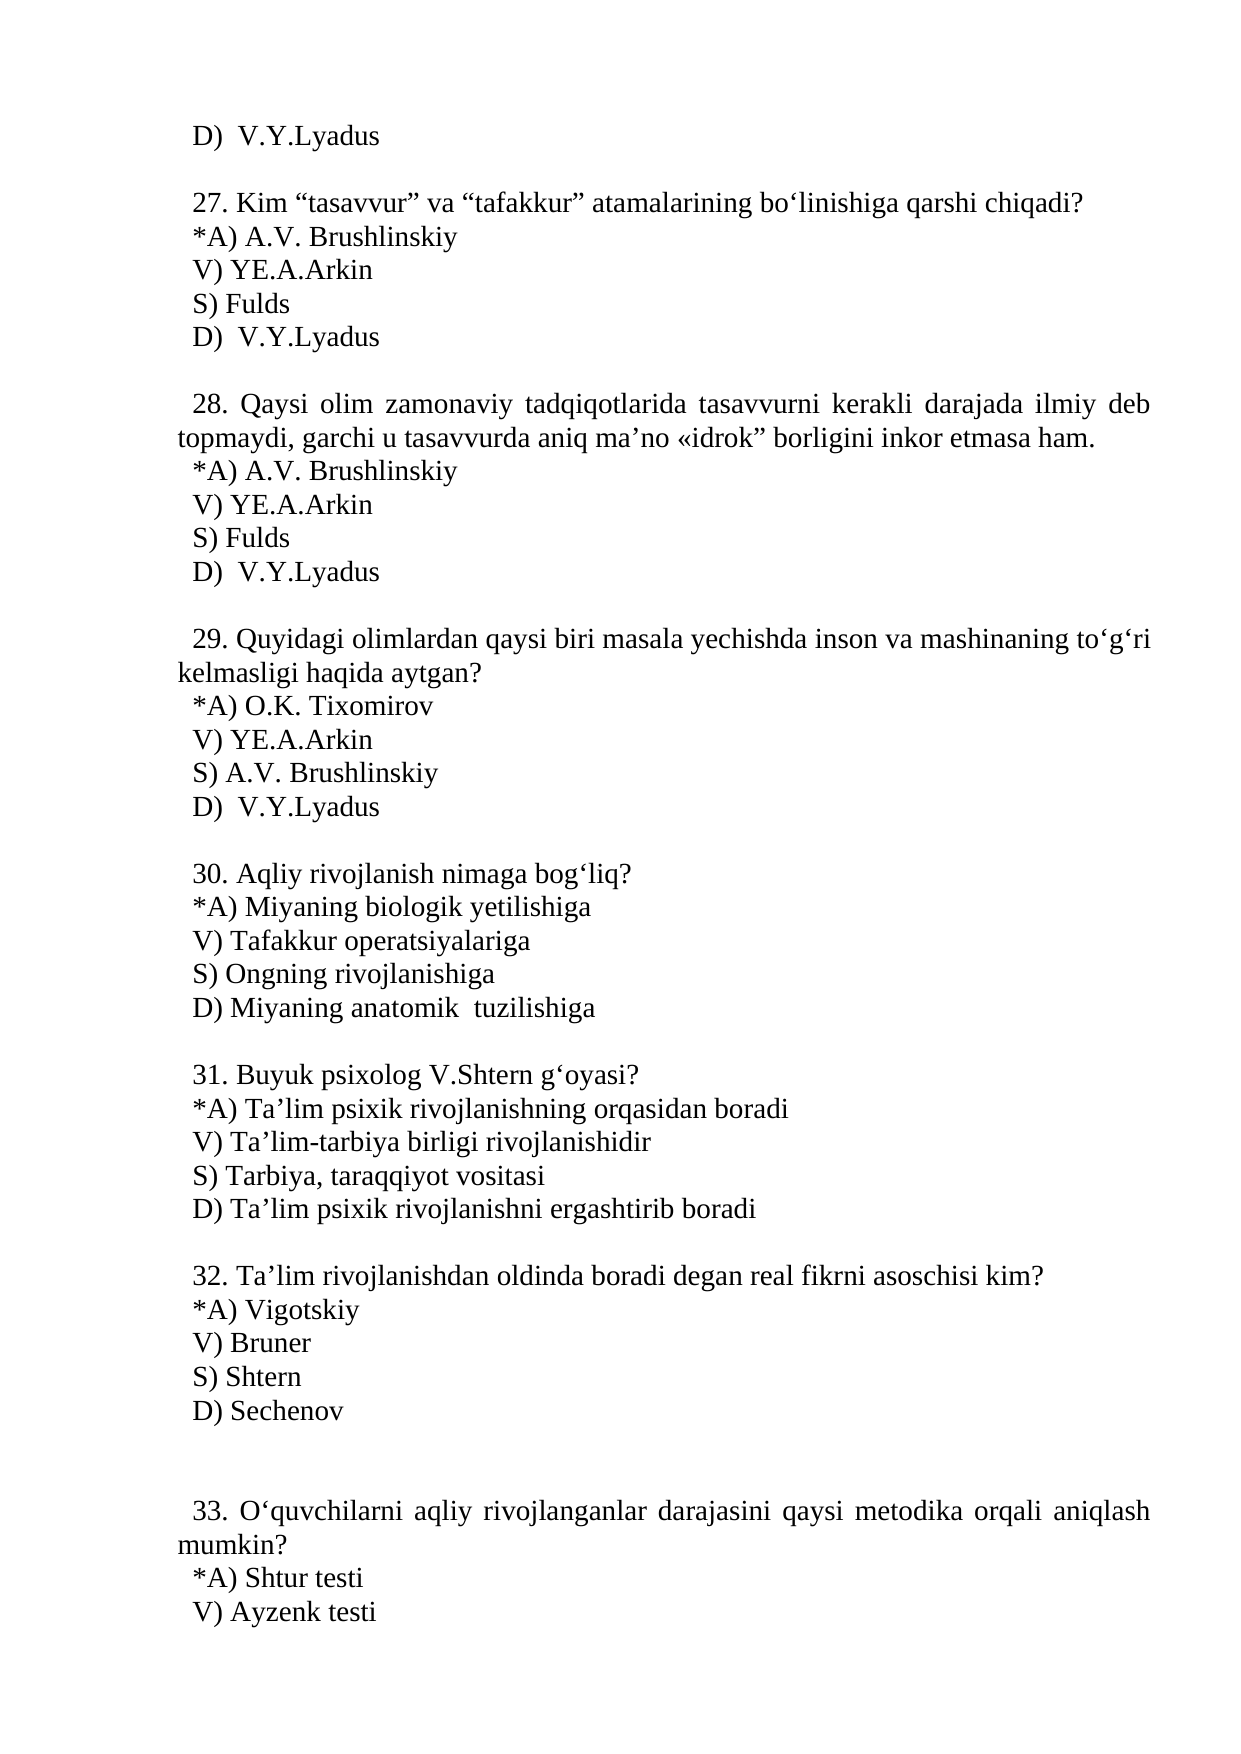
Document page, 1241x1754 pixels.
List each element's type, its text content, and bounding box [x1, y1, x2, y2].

text *A) Miyaning biologik yetilishiga [177, 889, 1152, 923]
text V) YE.A.Arkin [177, 252, 1152, 286]
text 31. Buyuk psixolog V.Shtern g‘oyasi? [177, 1057, 1152, 1091]
text S) Fulds [177, 286, 1152, 319]
text 33. О‘quvchilarni aqliy rivojlanganlar darajasini qaysi metodika orqali aniqlash mumkin? [177, 1493, 1152, 1560]
text 29. Quyidagi olimlardan qaysi biri masala yechishda inson va mashinaning tо‘g‘ri kelmasligi haqida aytgan? [177, 621, 1152, 688]
text V) Ta’lim-tarbiya birligi rivojlanishidir [177, 1124, 1152, 1158]
text D) V.Y.Lyadus [177, 789, 1152, 822]
text D) Miyaning anatomik tuzilishiga [177, 990, 1152, 1024]
text S) Shtern [177, 1359, 1152, 1393]
text D) V.Y.Lyadus [177, 319, 1152, 353]
text S) A.V. Brushlinskiy [177, 755, 1152, 789]
text *A) Vigotskiy [177, 1292, 1152, 1326]
text *A) A.V. Brushlinskiy [177, 453, 1152, 487]
text V) Bruner [177, 1326, 1152, 1359]
text 32. Ta’lim rivojlanishdan oldinda boradi degan real fikrni asoschisi kim? [177, 1258, 1152, 1292]
text V) YE.A.Arkin [177, 722, 1152, 755]
text 28. Qaysi olim zamonaviy tadqiqotlarida tasavvurni kerakli darajada ilmiy deb topmaydi, garchi u tasavvurda aniq ma’no «idrok” borligini inkor etmasa ham. [177, 386, 1152, 453]
text V) Ayzenk testi [177, 1594, 1152, 1627]
text D) V.Y.Lyadus [177, 118, 1152, 152]
text 30. Aqliy rivojlanish nimaga bog‘liq? [177, 856, 1152, 889]
text S) Fulds [177, 521, 1152, 554]
text S) Ongning rivojlanishiga [177, 957, 1152, 990]
text *A) A.V. Brushlinskiy [177, 219, 1152, 252]
text *A) O.K. Tixomirov [177, 688, 1152, 722]
text *A) Shtur testi [177, 1560, 1152, 1594]
text *A) Ta’lim psixik rivojlanishning orqasidan boradi [177, 1091, 1152, 1124]
text V) YE.A.Arkin [177, 487, 1152, 521]
text D) V.Y.Lyadus [177, 554, 1152, 588]
text 27. Kim “tasavvur” va “tafakkur” atamalarining bо‘linishiga qarshi chiqadi? [177, 185, 1152, 219]
text S) Tarbiya, taraqqiyot vositasi [177, 1158, 1152, 1191]
text D) Sechenov [177, 1393, 1152, 1426]
text V) Tafakkur operatsiyalariga [177, 923, 1152, 957]
text D) Ta’lim psixik rivojlanishni ergashtirib boradi [177, 1191, 1152, 1225]
